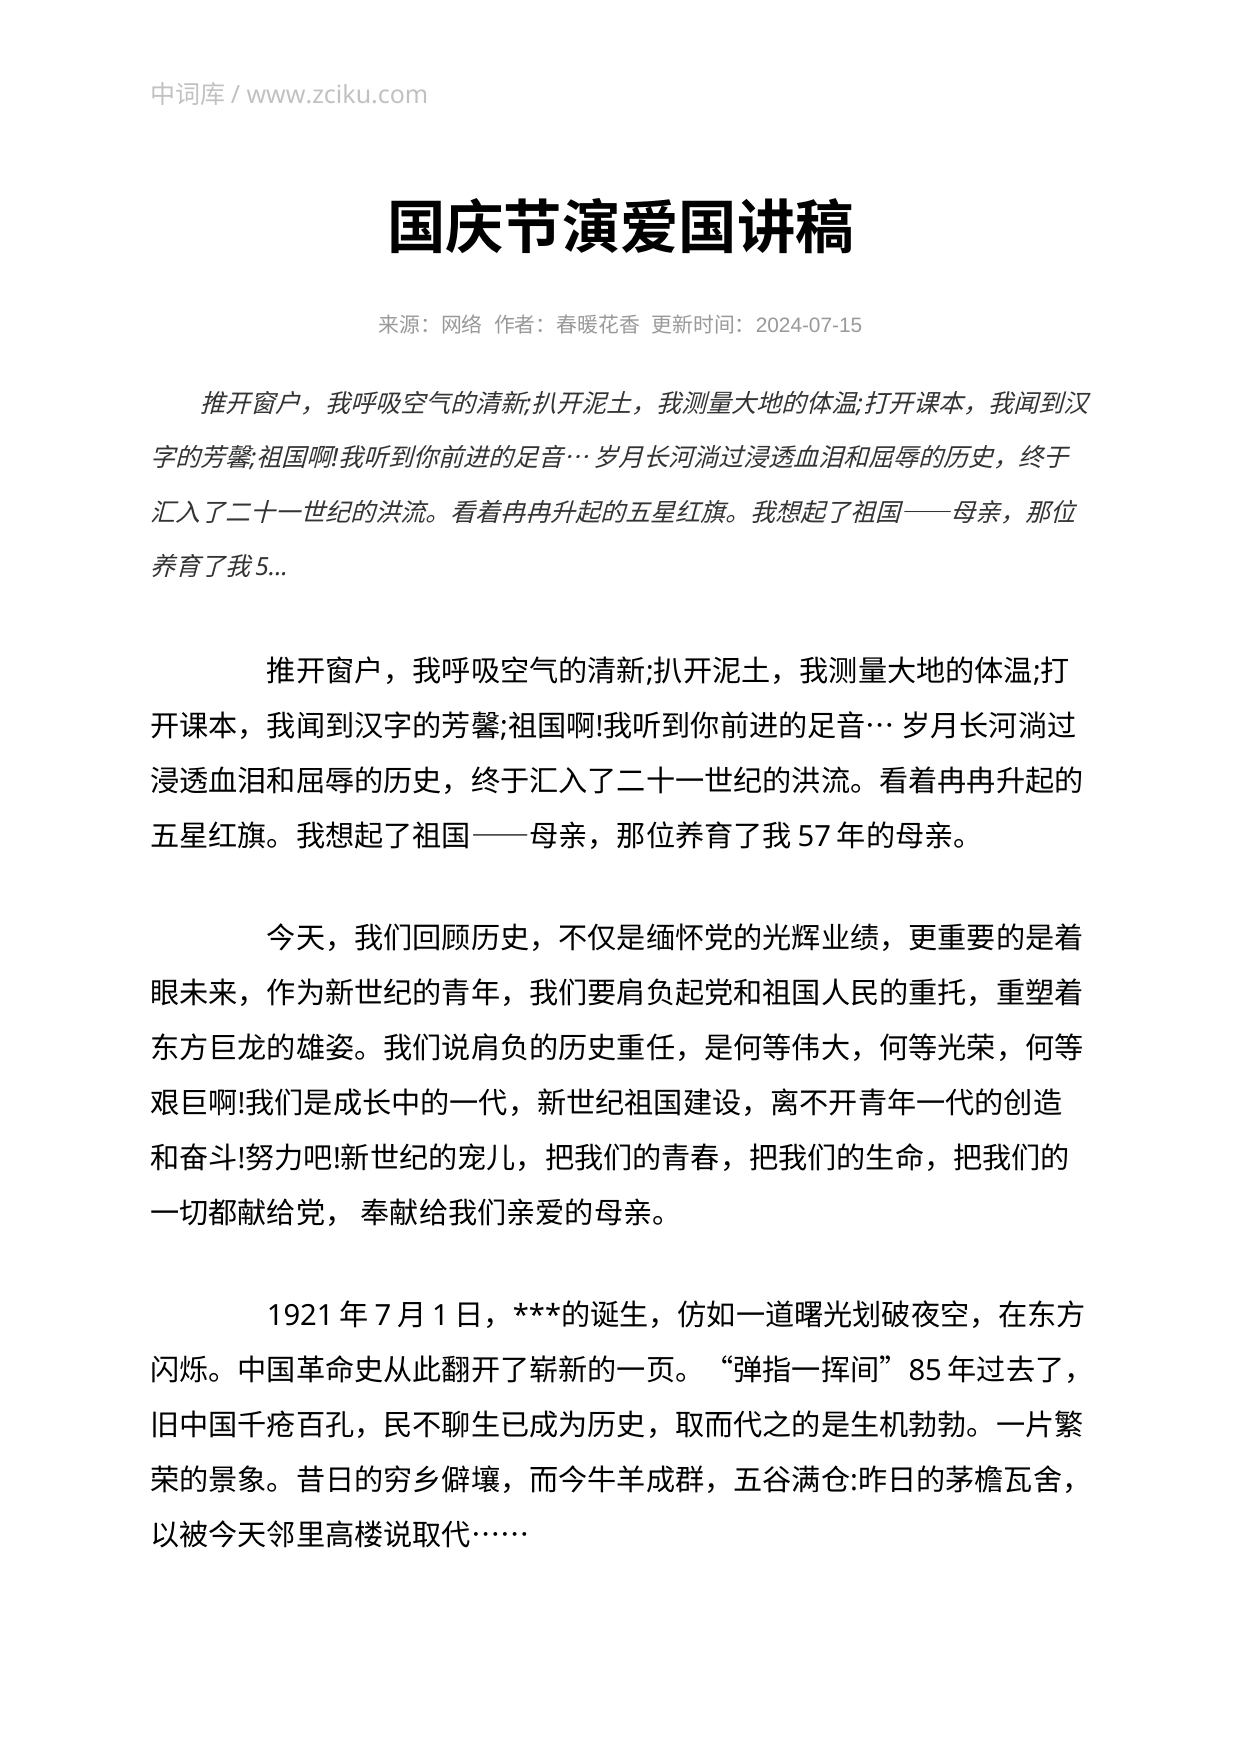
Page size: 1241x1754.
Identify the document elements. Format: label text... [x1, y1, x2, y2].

text 推开窗户，我呼吸空气的清新;扒开泥土，我测量大地的体温;打开课本，我闻到汉字的芳馨;祖国啊!我听到你前进的足音… 岁月长河淌过浸透血泪和屈辱的历史，终于汇入了二十一世纪的洪流。看着冉冉升起的五星红旗。我想起了祖国——母亲，那位养育了我5... [150, 383, 1090, 583]
text 推开窗户，我呼吸空气的清新;扒开泥土，我测量大地的体温;打开课本，我闻到汉字的芳馨;祖国啊!我听到你前进的足音… 岁月长河淌过浸透血泪和屈辱的历史，终于汇入了二十一世纪的洪流。看着冉冉升起的五星红旗。我想起了祖国——母亲，那位养育了我57年的母亲。 [150, 648, 1090, 855]
text 来源：网络 作者：春暖花香 更新时间：2024-07-15 [150, 313, 1090, 337]
text 今天，我们回顾历史，不仅是缅怀党的光辉业绩，更重要的是着眼未来，作为新世纪的青年，我们要肩负起党和祖国人民的重托，重塑着东方巨龙的雄姿。我们说肩负的历史重任，是何等伟大，何等光荣，何等艰巨啊!我们是成长中的一代，新世纪祖国建设，离不开青年一代的创造和奋斗!努力吧!新世纪的宠儿，把我们的青春，把我们的生命，把我们的一切都献给党， 奉献给我们亲爱的母亲。 [150, 915, 1090, 1232]
text 1921年7月1日，***的诞生，仿如一道曙光划破夜空，在东方闪烁。中国革命史从此翻开了崭新的一页。“弹指一挥间”85年过去了，旧中国千疮百孔，民不聊生已成为历史，取而代之的是生机勃勃。一片繁荣的景象。昔日的穷乡僻壤，而今牛羊成群，五谷满仓:昨日的茅檐瓦舍，以被今天邻里高楼说取代…… [150, 1291, 1090, 1553]
subtitle 国庆节演爱国讲稿 [150, 181, 1090, 266]
